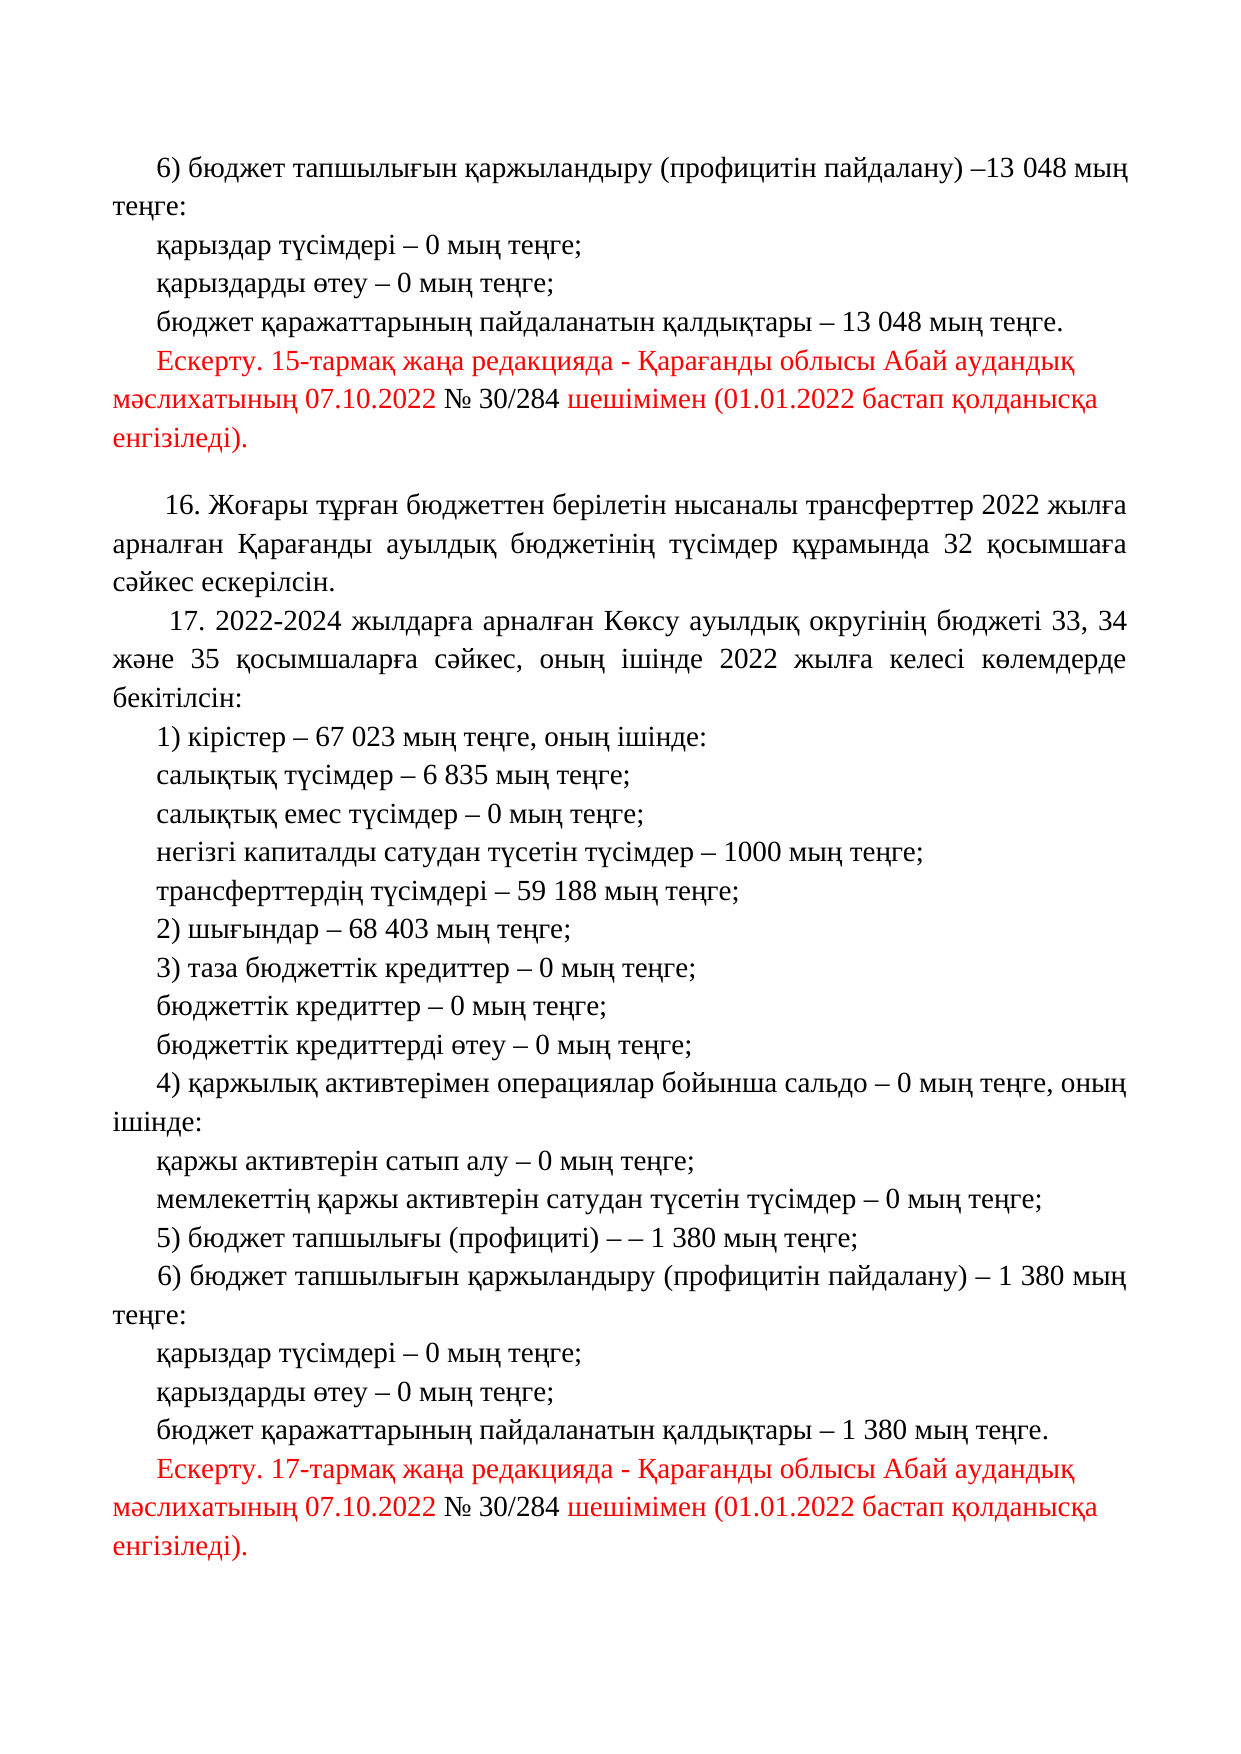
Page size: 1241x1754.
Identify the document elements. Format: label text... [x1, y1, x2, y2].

text 3) таза бюджеттік кредиттер – 0 мың теңге; [112, 950, 1128, 983]
text бюджеттік кредиттер – 0 мың теңге; [112, 988, 1128, 1022]
text Ескерту. 17-тармақ жаңа редакцияда - Қарағанды облысы Абай аудандық мәслихатының 07.10.2022 № 30/284 шешімімен (01.01.2022 бастап қолданысқа енгізіледі). [112, 1451, 1128, 1592]
text қарыздарды өтеу – 0 мың теңге; [112, 1374, 1128, 1407]
text қарыздарды өтеу – 0 мың теңге; [112, 266, 1128, 299]
text Ескерту. 15-тармақ жаңа редакцияда - Қарағанды облысы Абай аудандық мәслихатының 07.10.2022 № 30/284 шешімімен (01.01.2022 бастап қолданысқа енгізіледі). [112, 343, 1128, 483]
text қарыздар түсімдері – 0 мың теңге; [112, 227, 1128, 261]
text қарыздар түсімдері – 0 мың теңге; [112, 1335, 1128, 1369]
text қаржы активтерін сатып алу – 0 мың теңге; [112, 1143, 1128, 1176]
text мемлекеттің қаржы активтерін сатудан түсетін түсімдер – 0 мың теңге; [112, 1181, 1128, 1215]
text бюджет қаражаттарының пайдаланатын қалдықтары – 1 380 мың теңге. [112, 1412, 1128, 1446]
text 6) бюджет тапшылығын қаржыландыру (профицитін пайдалану) – 1 380 мың теңге: [112, 1258, 1128, 1330]
text 1) кірістер – 67 023 мың теңге, оның ішінде: [112, 719, 1128, 752]
text 16. Жоғары тұрған бюджеттен берілетін нысаналы трансферттер 2022 жылға арналған Қарағанды ауылдық бюджетінің түсімдер құрамында 32 қосымшаға сәйкес ескерілсін. [112, 487, 1128, 598]
text негізгі капиталды сатудан түсетін түсімдер – 1000 мың теңге; [112, 834, 1128, 868]
text бюджет қаражаттарының пайдаланатын қалдықтары – 13 048 мың теңге. [112, 304, 1128, 338]
text 2) шығындар – 68 403 мың теңге; [112, 911, 1128, 945]
text трансферттердің түсімдері – 59 188 мың теңге; [112, 873, 1128, 906]
text салықтық түсімдер – 6 835 мың теңге; [112, 757, 1128, 791]
text 6) бюджет тапшылығын қаржыландыру (профицитін пайдалану) –13 048 мың теңге: [112, 150, 1128, 222]
text бюджеттік кредиттерді өтеу – 0 мың теңге; [112, 1027, 1128, 1061]
text 5) бюджет тапшылығы (профициті) – – 1 380 мың теңге; [112, 1220, 1128, 1253]
text 17. 2022-2024 жылдарға арналған Көксу ауылдық округінің бюджеті 33, 34 және 35 қосымшаларға сәйкес, оның ішінде 2022 жылға келесі көлемдерде бекітілсін: [112, 603, 1128, 714]
text 4) қаржылық активтерімен операциялар бойынша сальдо – 0 мың теңге, оның ішінде: [112, 1066, 1128, 1138]
text салықтық емес түсімдер – 0 мың теңге; [112, 796, 1128, 829]
